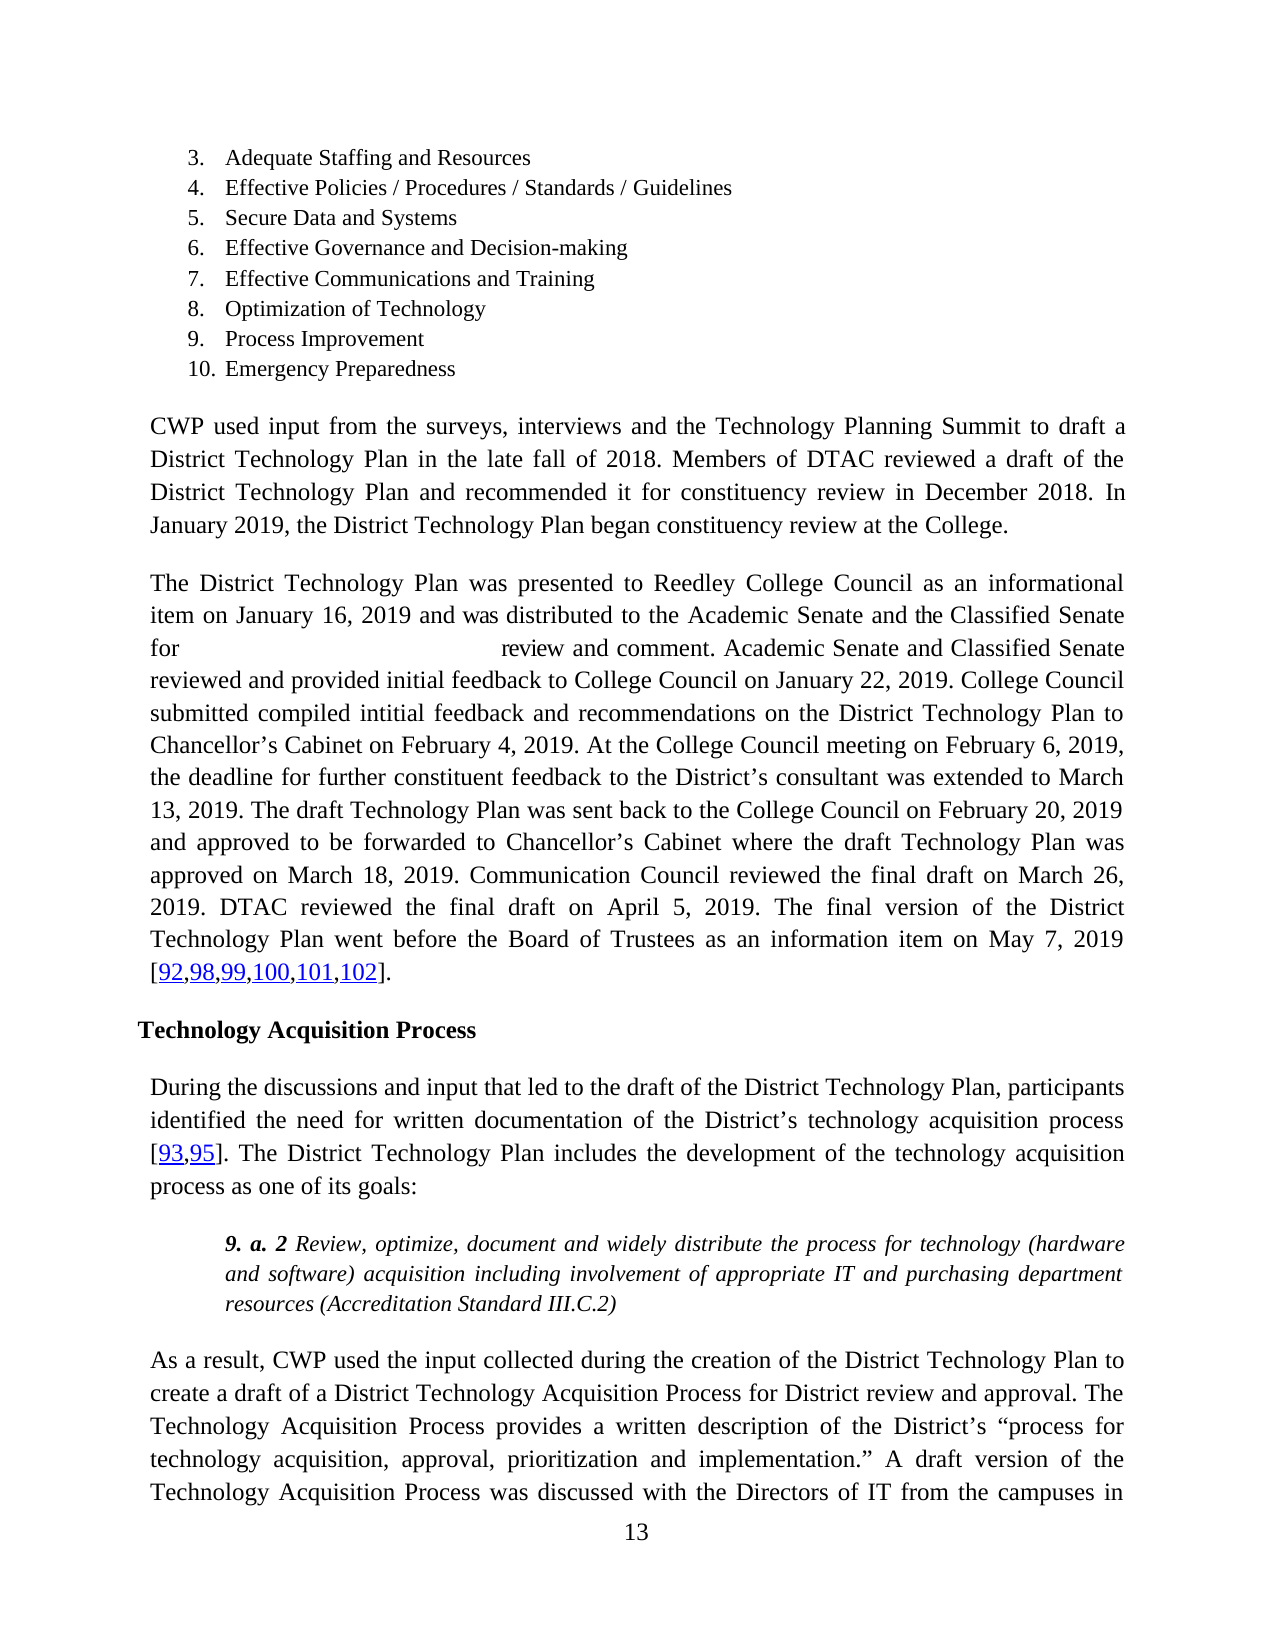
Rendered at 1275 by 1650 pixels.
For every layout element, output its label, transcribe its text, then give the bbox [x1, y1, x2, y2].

text During the discussions and input that led to the draft of the District Technology Plan, participants identified the need for written documentation of the District’s technology acquisition process [93,95]. The District Technology Plan includes the development of the technology acquisition process as one of its goals: [150, 1072, 1125, 1200]
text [150, 1345, 1126, 1506]
text 9. a. 2 Review, optimize, document and widely distribute the process for technology (hardware and software) acquisition including involvement of appropriate IT and purchasing department resources (Accreditation Standard III.C.2) [225, 1229, 1125, 1316]
list Process Improvement [187, 325, 1137, 352]
list Effective Governance and Decision-making [187, 234, 1137, 261]
text Technology Acquisition Process [137, 1015, 1137, 1044]
list Optimization of Technology [187, 295, 1137, 321]
list Effective Communications and Training [187, 265, 1137, 291]
list Secure Data and Systems [187, 204, 1137, 231]
text The District Technology Plan was presented to Reedley College Council as an informational item on January 16, 2019 and was distributed to the Academic Senate and the Classified Senate for review and comment. Academic Senate and Classified Senate reviewed and provided initial feedback to College Council on January 22, 2019. College Council submitted compiled intitial feedback and recommendations on the District Technology Plan to Chancellor’s Cabinet on February 4, 2019. At the College Council meeting on February 6, 2019, the deadline for further constituent feedback to the District’s consultant was extended to March 13, 2019. The draft Technology Plan was sent back to the College Council on February 20, 2019 and approved to be forwarded to Chancellor’s Cabinet where the draft Technology Plan was approved on March 18, 2019. Communication Council reviewed the final draft on March 26, 2019. DTAC reviewed the final draft on April 5, 2019. The final version of the District Technology Plan went before the Board of Trustees as an information item on May 7, 2019 [92,98,99,100,101,102]. [150, 568, 1125, 986]
list Effective Policies / Procedures / Standards / Guidelines [187, 174, 1137, 200]
text CWP used input from the surveys, interviews and the Technology Planning Summit to draft a District Technology Plan in the late fall of 2018. Members of DTAC reviewed a draft of the District Technology Plan and recommended it for constituency review in December 2018. In January 2019, the District Technology Plan began constituency review at the College. [150, 411, 1126, 539]
list Adequate Staffing and Resources [187, 144, 1137, 170]
list Emergency Preparedness [187, 356, 1137, 382]
